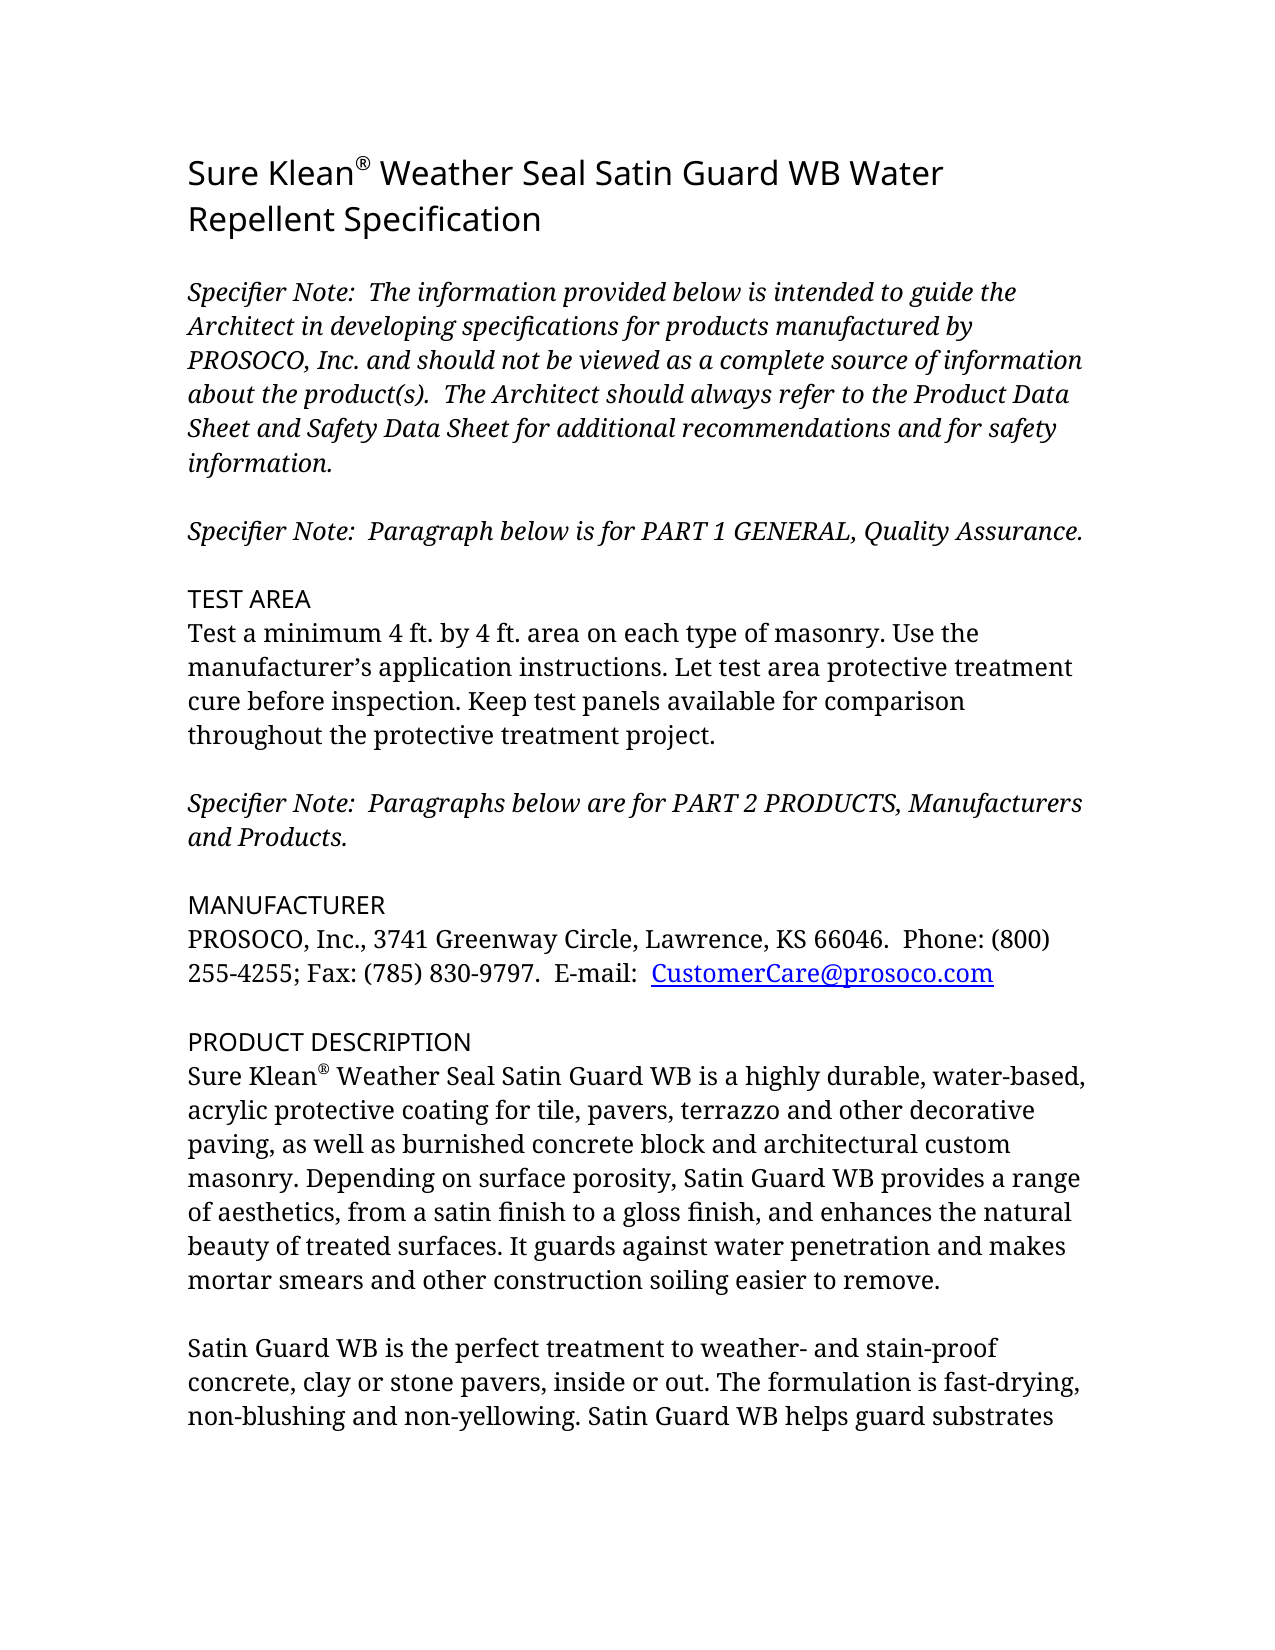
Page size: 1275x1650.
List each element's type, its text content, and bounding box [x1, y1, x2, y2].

subtitle Manufacturer [187, 888, 1087, 922]
subtitle Test Area [187, 581, 1087, 616]
subtitle Product Description [187, 1024, 1087, 1058]
text Specifier Note: Paragraph below is for PART 1 GENERAL, Quality Assurance. [187, 513, 1087, 547]
text PROSOCO, Inc., . Phone: (800) 255-4255; Fax: (785) 830-9797. E-mail: CustomerCare@prosoco.com [187, 922, 1087, 990]
text Specifier Note: Paragraphs below are for PART 2 PRODUCTS, Manufacturers and Products. [187, 786, 1087, 854]
text Specifier Note: The information provided below is intended to guide the Architect in developing specifications for products manufactured by PROSOCO, Inc. and should not be viewed as a complete source of information about the product(s). The Architect should always refer to the Product Data Sheet and Safety Data Sheet for additional recommendations and for safety information. [187, 275, 1087, 479]
title Sure Klean® Weather Seal Satin Guard WB Water Repellent Specification [187, 150, 1087, 241]
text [187, 1331, 1087, 1433]
text Test a minimum 4 ft. by 4 ft. area on each type of masonry. Use the manufacturer’s application instructions. Let test area protective treatment cure before inspection. Keep test panels available for comparison throughout the protective treatment project. [187, 616, 1087, 752]
text Sure Klean® Weather Seal Satin Guard WB is a highly durable, water-based, acrylic protective coating for tile, pavers, terrazzo and other decorative paving, as well as burnished concrete block and architectural custom masonry. Depending on surface porosity, Satin Guard WB provides a range of aesthetics, from a satin finish to a gloss finish, and enhances the natural beauty of treated surfaces. It guards against water penetration and makes mortar smears and other construction soiling easier to remove. [187, 1058, 1087, 1297]
